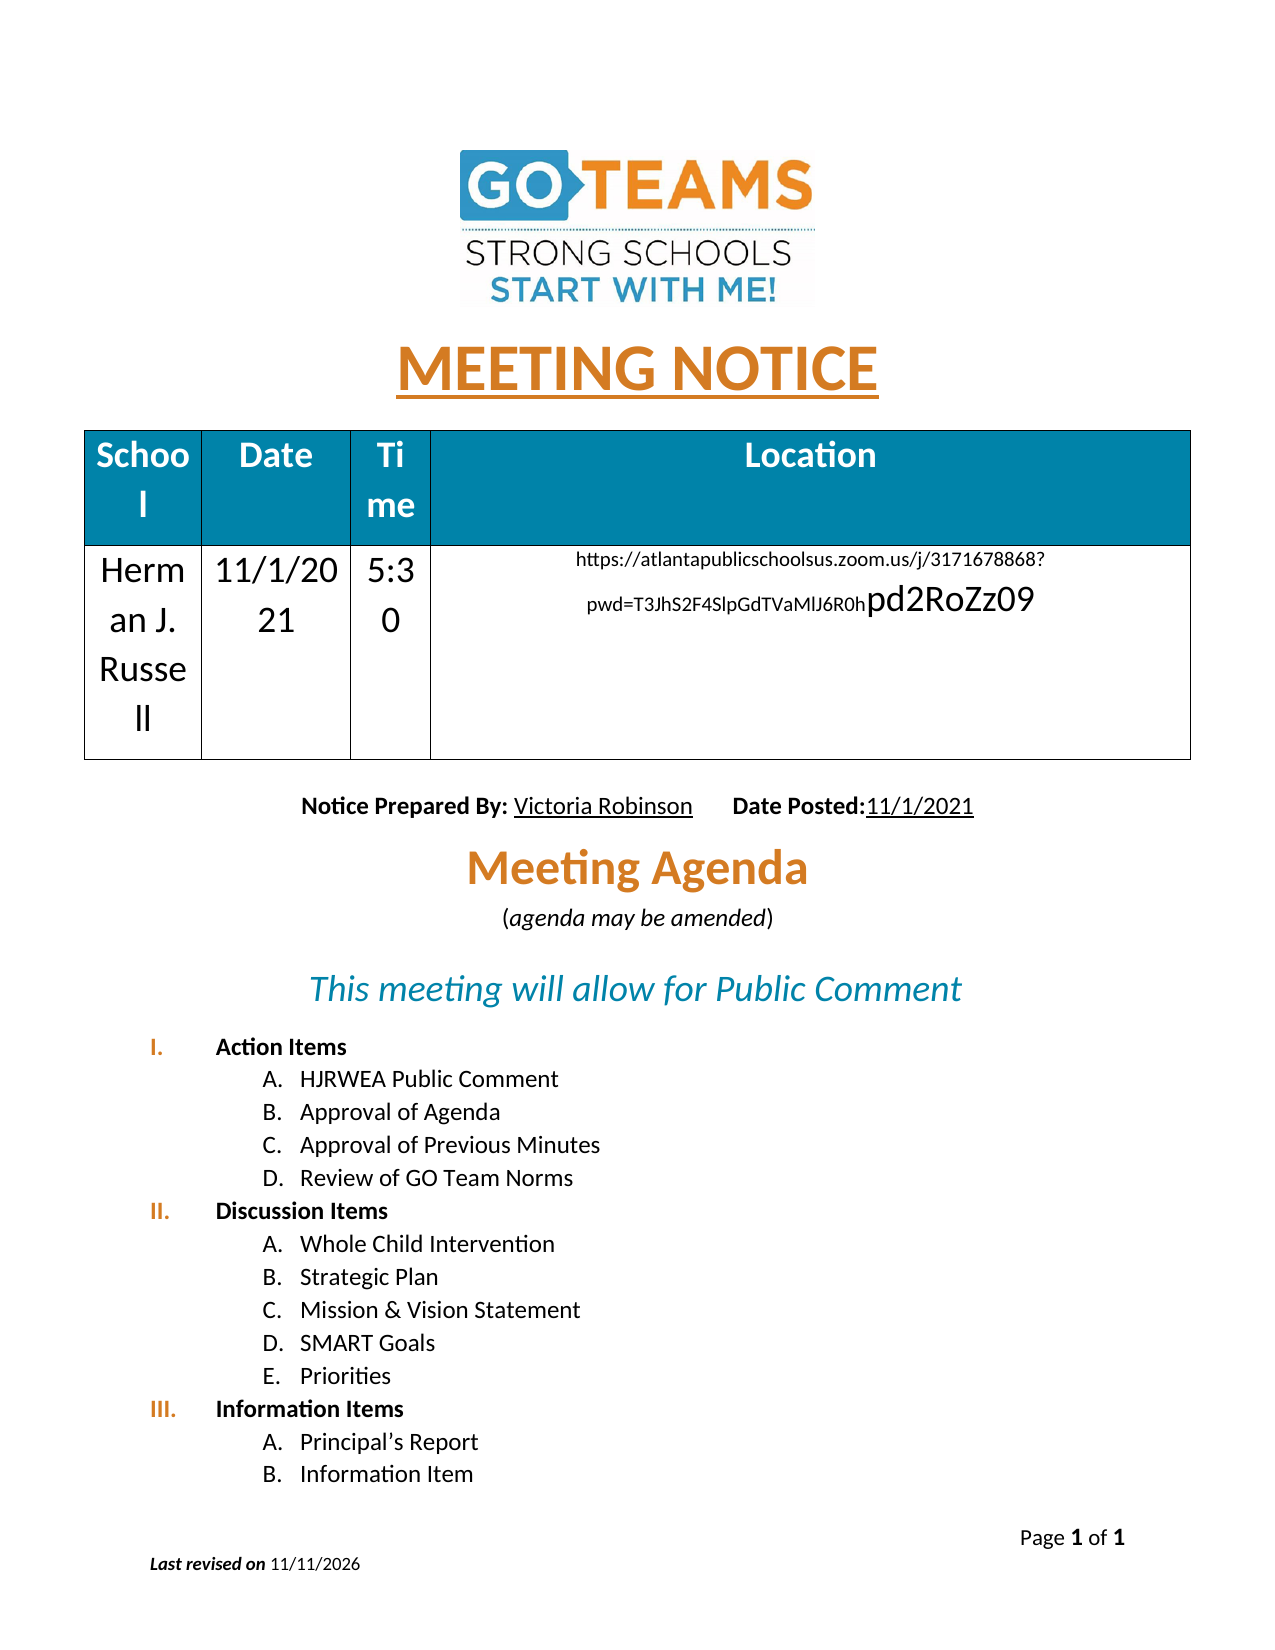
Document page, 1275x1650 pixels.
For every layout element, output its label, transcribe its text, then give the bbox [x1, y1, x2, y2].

table_header School [85, 431, 201, 545]
list Strategic Plan [262, 1261, 1125, 1292]
list Priorities [262, 1360, 1125, 1390]
list Approval of Agenda [262, 1096, 1125, 1127]
picture [460, 150, 815, 307]
text (agenda may be amended) [150, 902, 1125, 933]
table_header Time [351, 431, 430, 545]
text This meeting will allow for Public Comment [150, 964, 1125, 1010]
list Whole Child Intervention [262, 1228, 1125, 1259]
table_cell Herman J. Russell [85, 546, 201, 759]
text Notice Prepared By: Victoria Robinson Date Posted:11/1/2021 [150, 791, 1125, 821]
list HJRWEA Public Comment [262, 1063, 1125, 1094]
list Action Items [150, 1031, 1125, 1061]
list Mission & Vision Statement [262, 1294, 1125, 1324]
list Review of GO Team Norms [262, 1162, 1125, 1193]
table_cell https://atlantapublicschoolsus.zoom.us/j/3171678868?pwd=T3JhS2F4SlpGdTVaMlJ6R0hpd2RoZz09 [431, 546, 1190, 759]
list Discussion Items [150, 1195, 1125, 1226]
list Approval of Previous Minutes [262, 1129, 1125, 1160]
list Information Item [262, 1458, 1125, 1489]
text MEETING NOTICE [150, 326, 1125, 407]
text Meeting Agenda [150, 836, 1125, 897]
list Information Items [150, 1393, 1125, 1423]
table_cell 5:30 [351, 546, 430, 759]
table_header Location [431, 431, 1190, 545]
table_cell 11/1/2021 [202, 546, 350, 759]
list Principal’s Report [262, 1426, 1125, 1456]
table_header Date [202, 431, 350, 545]
list SMART Goals [262, 1327, 1125, 1357]
